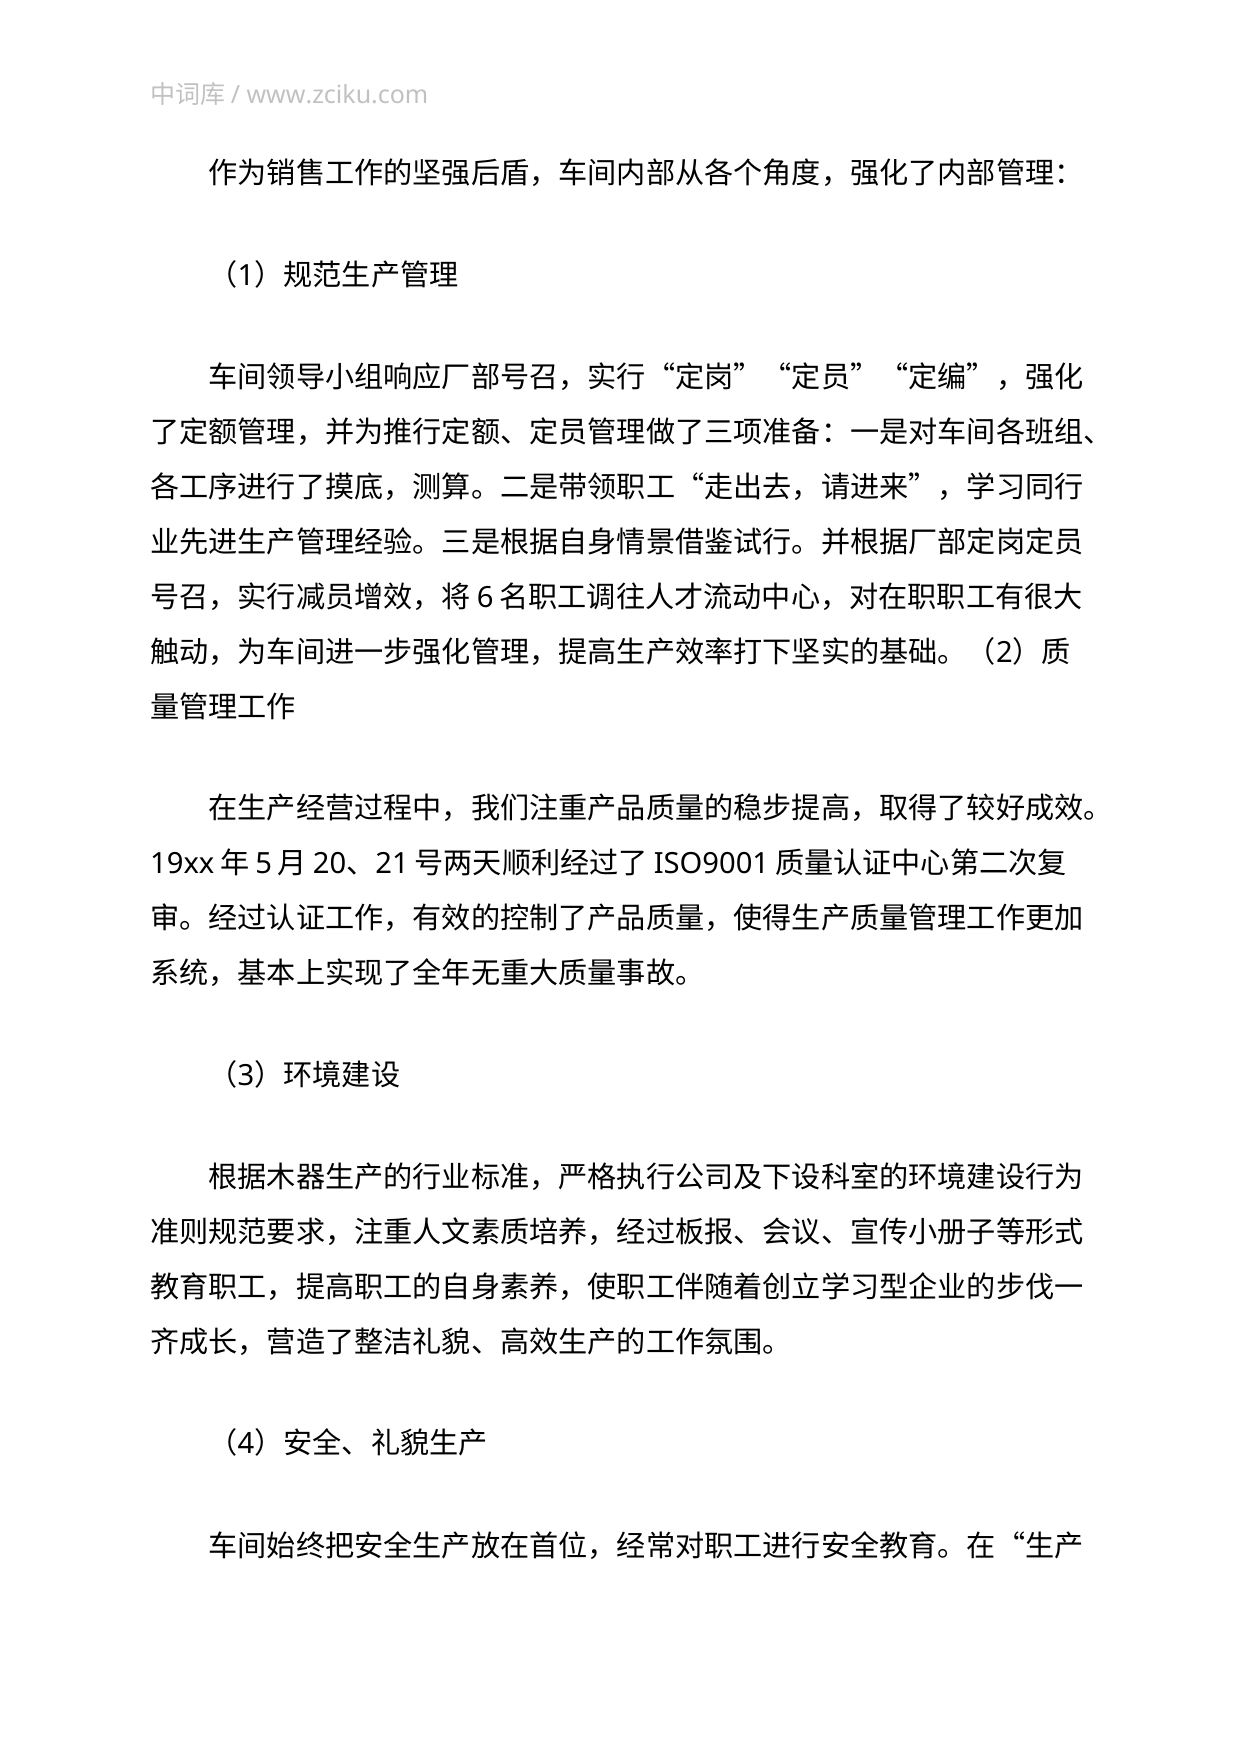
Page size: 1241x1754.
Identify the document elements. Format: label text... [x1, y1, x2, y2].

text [150, 1522, 1090, 1564]
text 车间领导小组响应厂部号召，实行“定岗”“定员”“定编”，强化了定额管理，并为推行定额、定员管理做了三项准备：一是对车间各班组、各工序进行了摸底，测算。二是带领职工“走出去，请进来”，学习同行业先进生产管理经验。三是根据自身情景借鉴试行。并根据厂部定岗定员号召，实行减员增效，将6名职工调往人才流动中心，对在职职工有很大触动，为车间进一步强化管理，提高生产效率打下坚实的基础。（2）质量管理工作 [150, 354, 1090, 726]
text （1）规范生产管理 [150, 252, 1090, 294]
text 在生产经营过程中，我们注重产品质量的稳步提高，取得了较好成效。19xx年5月20、21号两天顺利经过了ISO9001质量认证中心第二次复审。经过认证工作，有效的控制了产品质量，使得生产质量管理工作更加系统，基本上实现了全年无重大质量事故。 [150, 785, 1090, 992]
text （4）安全、礼貌生产 [150, 1420, 1090, 1462]
text 作为销售工作的坚强后盾，车间内部从各个角度，强化了内部管理： [150, 150, 1090, 192]
text （3）环境建设 [150, 1052, 1090, 1094]
text 根据木器生产的行业标准，严格执行公司及下设科室的环境建设行为准则规范要求，注重人文素质培养，经过板报、会议、宣传小册子等形式教育职工，提高职工的自身素养，使职工伴随着创立学习型企业的步伐一齐成长，营造了整洁礼貌、高效生产的工作氛围。 [150, 1154, 1090, 1361]
